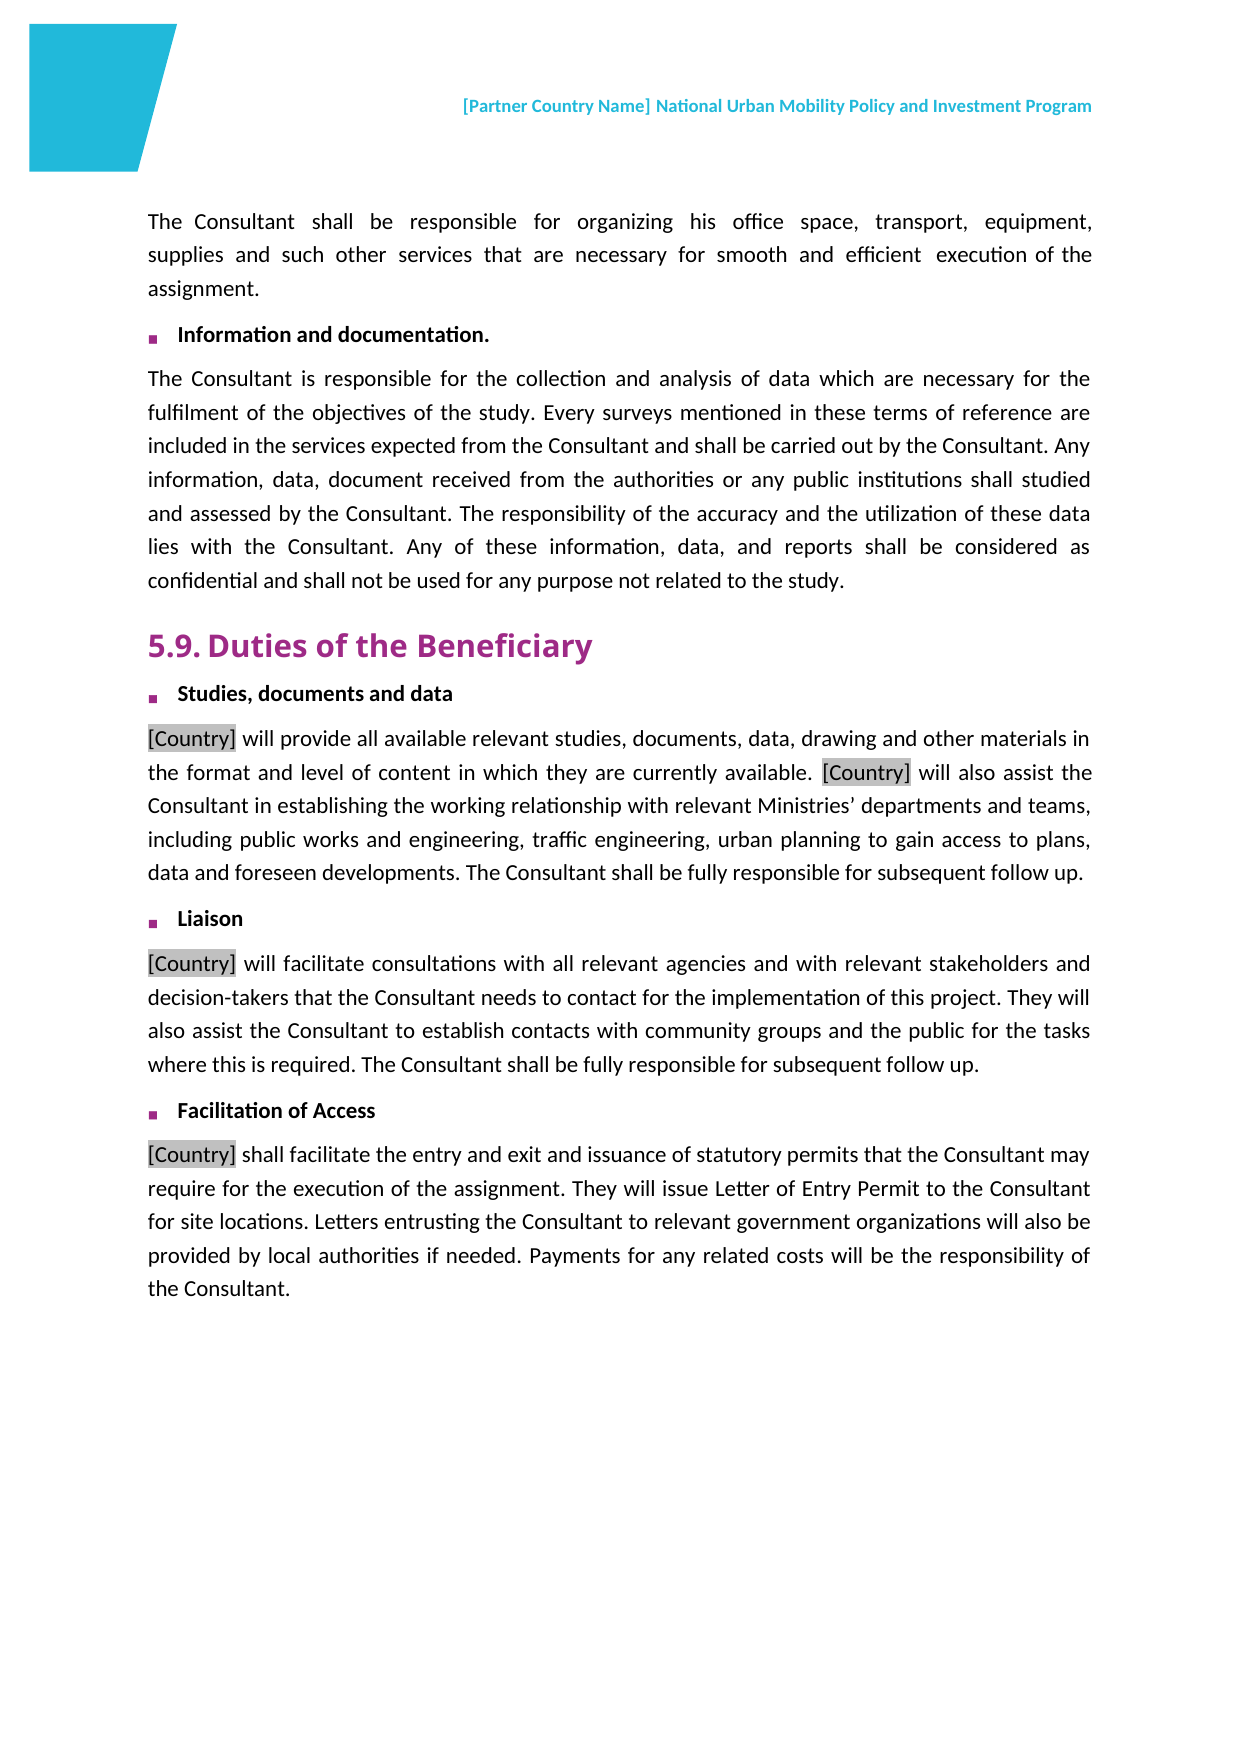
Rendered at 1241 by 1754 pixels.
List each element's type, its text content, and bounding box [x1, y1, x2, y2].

list Information and documentation. [148, 320, 1092, 348]
list Facilitation of Access [148, 1096, 1092, 1124]
list Studies, documents and data [148, 679, 1092, 707]
text [Country] will provide all available relevant studies, documents, data, drawing and other materials in the format and level of content in which they are currently available. [Country] will also assist the Consultant in establishing the working relationship with relevant Ministries’ departments and teams, including public works and engineering, traffic engineering, urban planning to gain access to plans, data and foreseen developments. The Consultant shall be fully responsible for subsequent follow up. [148, 724, 1092, 886]
text [Country] shall facilitate the entry and exit and issuance of statutory permits that the Consultant may require for the execution of the assignment. They will issue Letter of Entry Permit to the Consultant for site locations. Letters entrusting the Consultant to relevant government organizations will also be provided by local authorities if needed. Payments for any related costs will be the responsibility of the Consultant. [148, 1140, 1092, 1303]
text [Country] will facilitate consultations with all relevant agencies and with relevant stakeholders and decision-takers that the Consultant needs to contact for the implementation of this project. They will also assist the Consultant to establish contacts with community groups and the public for the tasks where this is required. The Consultant shall be fully responsible for subsequent follow up. [148, 949, 1092, 1078]
text The Consultant is responsible for the collection and analysis of data which are necessary for the fulfilment of the objectives of the study. Every surveys mentioned in these terms of reference are included in the services expected from the Consultant and shall be carried out by the Consultant. Any information, data, document received from the authorities or any public institutions shall studied and assessed by the Consultant. The responsibility of the accuracy and the utilization of these data lies with the Consultant. Any of these information, data, and reports shall be considered as confidential and shall not be used for any purpose not related to the study. [148, 364, 1092, 594]
text The Consultant shall be responsible for organizing his office space, transport, equipment, supplies and such other services that are necessary for smooth and efficient execution of the assignment. [148, 207, 1092, 302]
subtitle Duties of the Beneficiary [148, 624, 1092, 667]
list Liaison [148, 904, 1092, 932]
